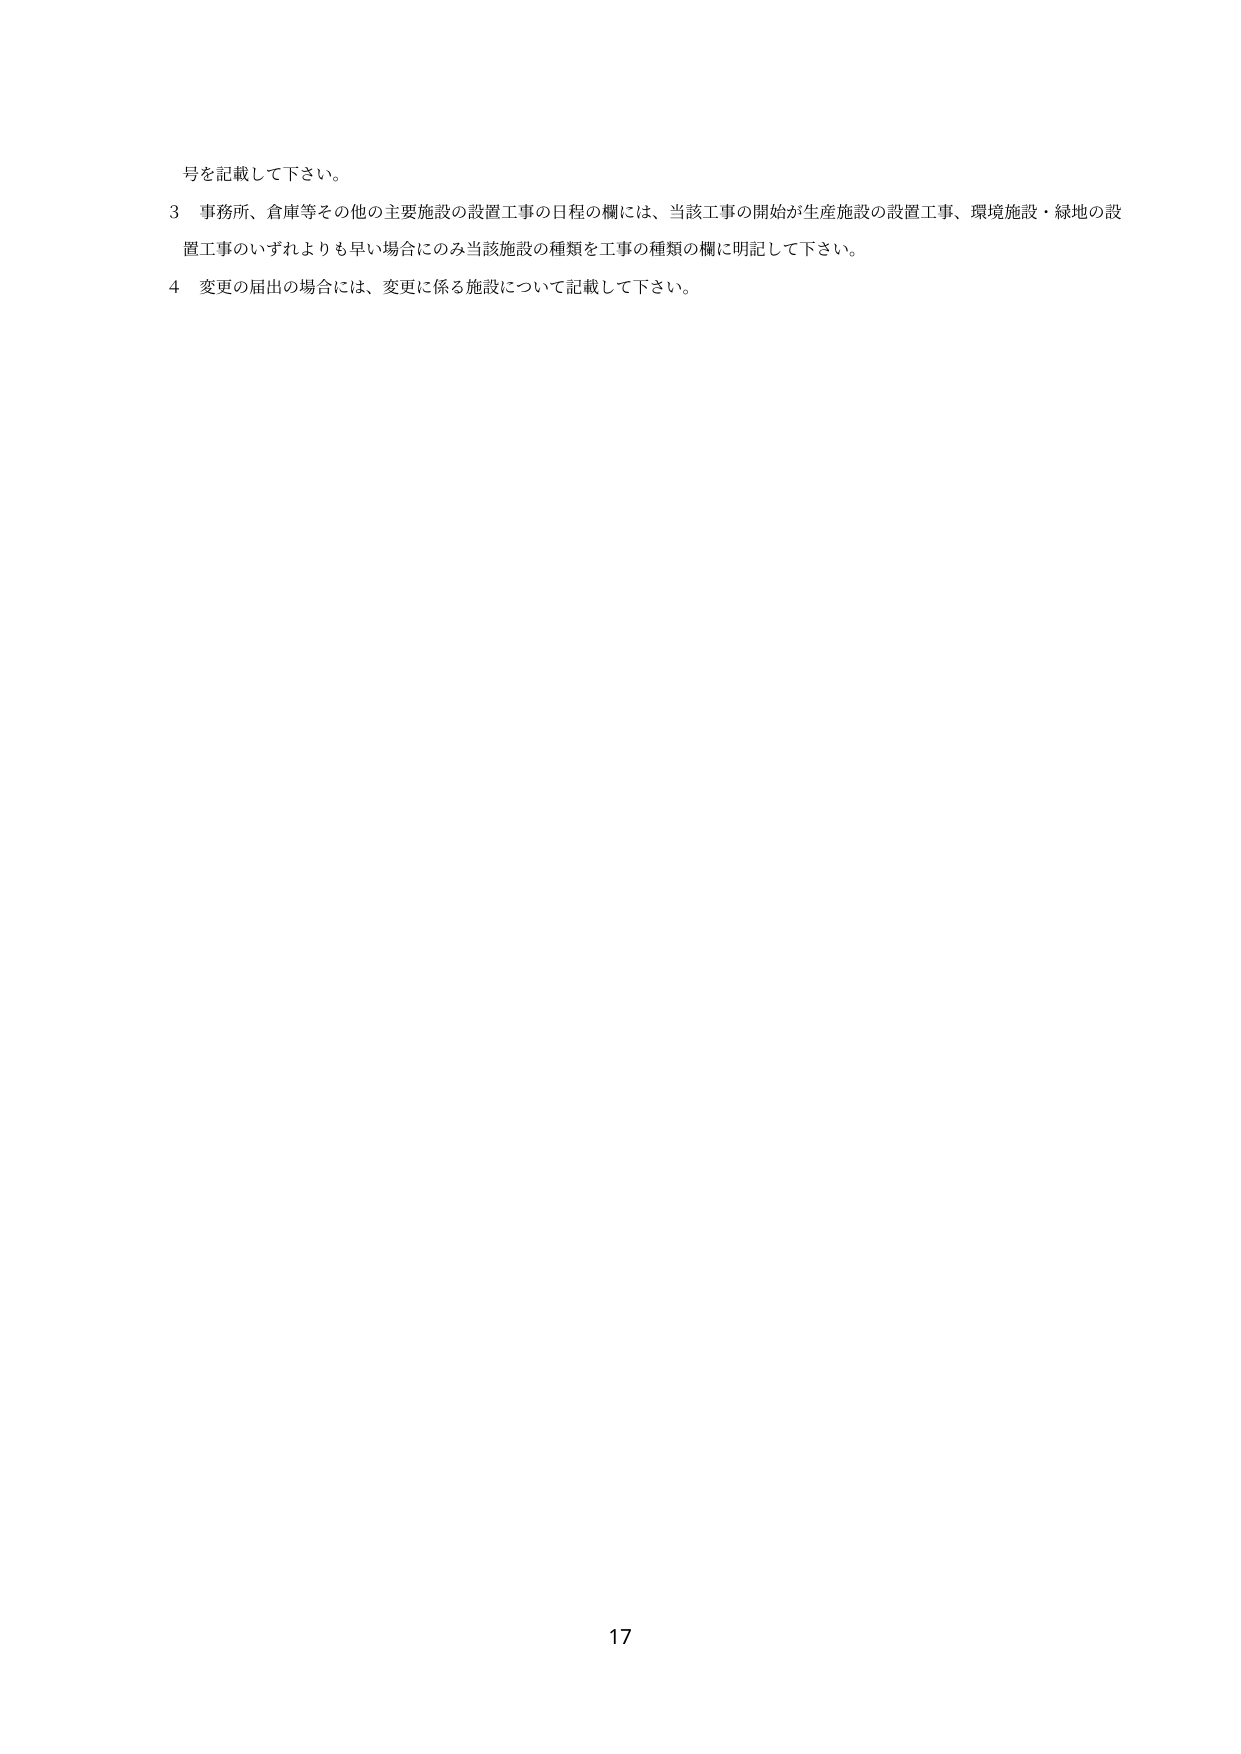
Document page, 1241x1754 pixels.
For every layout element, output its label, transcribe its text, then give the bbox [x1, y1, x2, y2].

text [166, 155, 1122, 192]
text ３ 事務所、倉庫等その他の主要施設の設置工事の日程の欄には、当該工事の開始が生産施設の設置工事、環境施設・緑地の設置工事のいずれよりも早い場合にのみ当該施設の種類を工事の種類の欄に明記して下さい。 [166, 192, 1122, 267]
text ４ 変更の届出の場合には、変更に係る施設について記載して下さい。 [166, 267, 1122, 305]
